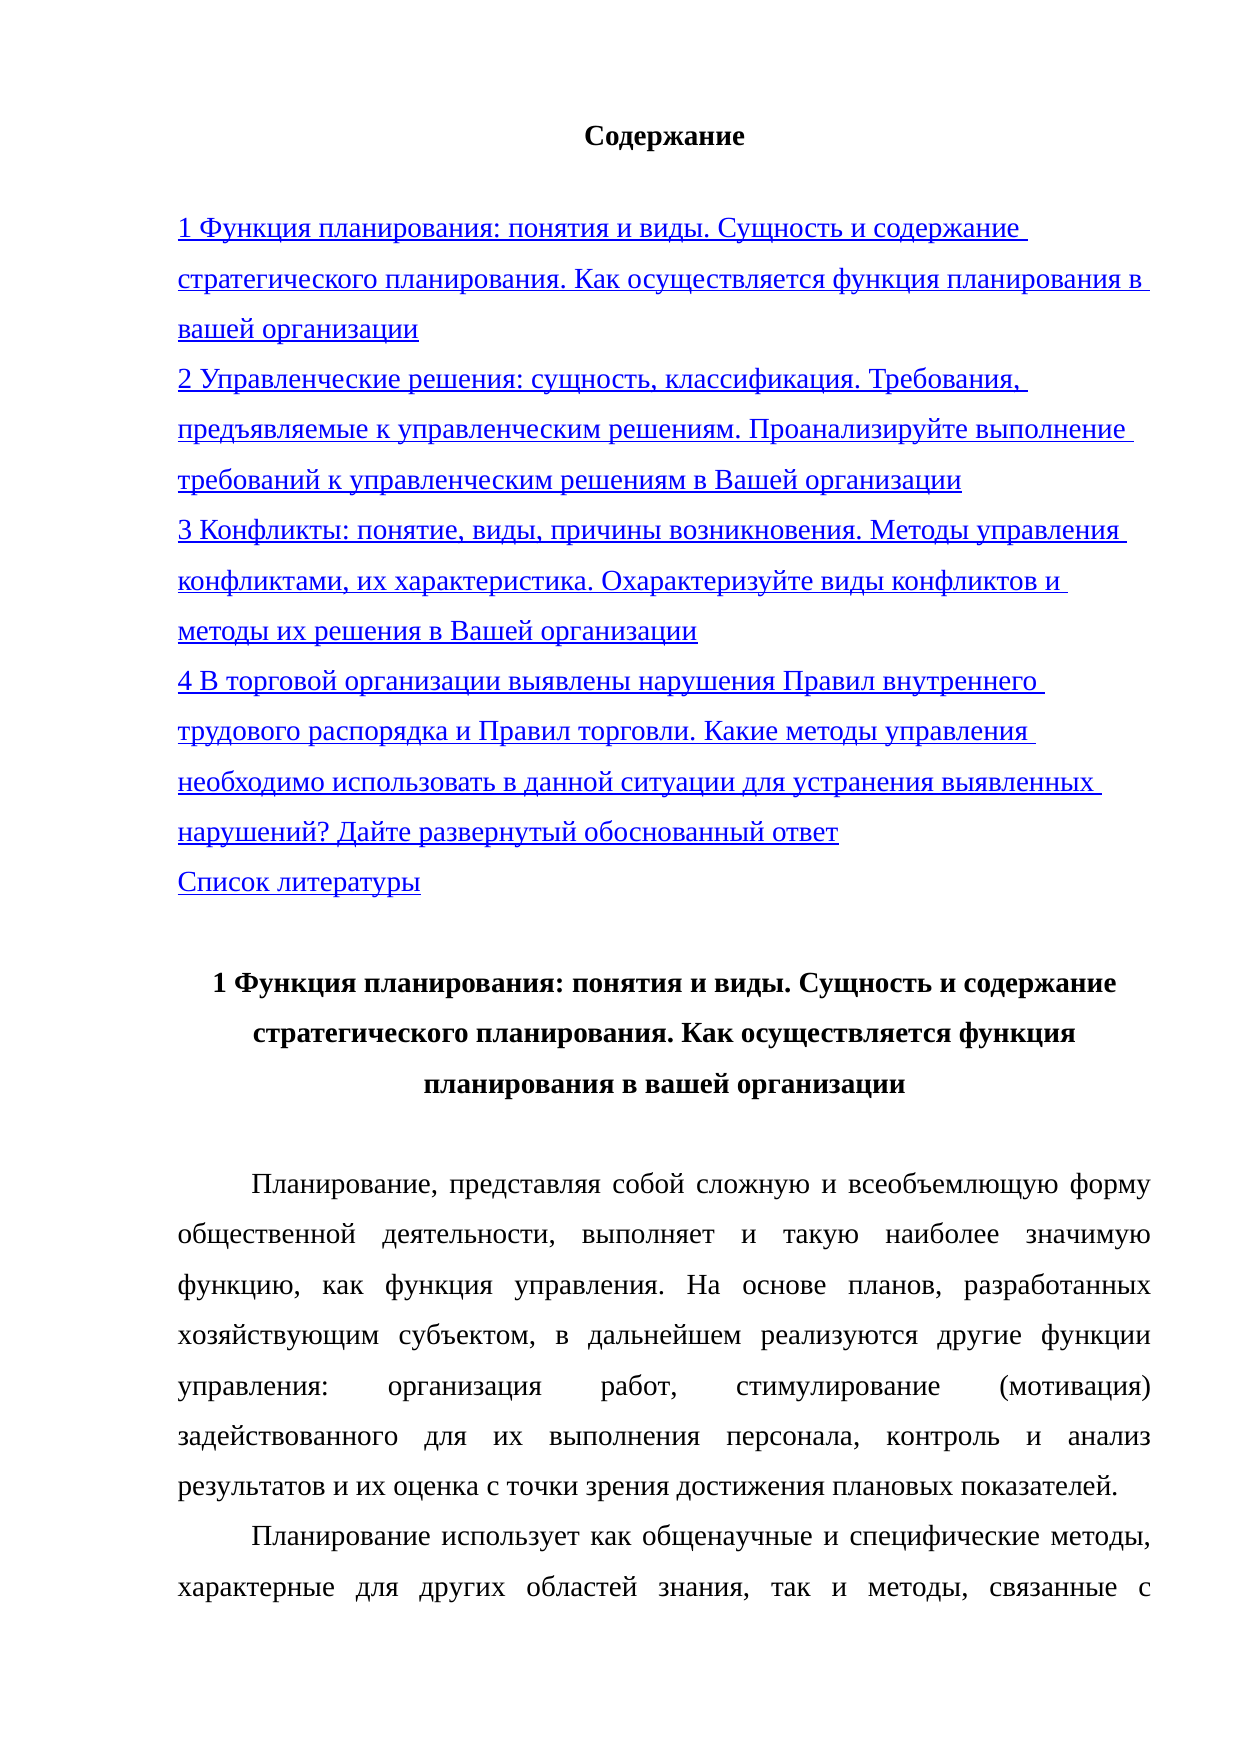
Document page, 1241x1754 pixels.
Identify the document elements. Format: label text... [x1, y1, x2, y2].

subtitle Содержание [177, 118, 1152, 152]
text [177, 1518, 1152, 1602]
subtitle 1 Функция планирования: понятия и виды. Сущность и содержание стратегического планирования. Как осуществляется функция планирования в вашей организации [177, 965, 1152, 1099]
text 3 Конфликты: понятие, виды, причины возникновения. Методы управления конфликтами, их характеристика. Охарактеризуйте виды конфликтов и методы их решения в Вашей организации [177, 512, 1152, 646]
text 2 Управленческие решения: сущность, классификация. Требования, предъявляемые к управленческим решениям. Проанализируйте выполнение требований к управленческим решениям в Вашей организации [177, 361, 1152, 496]
text Список литературы [177, 864, 1152, 898]
text 1 Функция планирования: понятия и виды. Сущность и содержание стратегического планирования. Как осуществляется функция планирования в вашей организации [177, 210, 1152, 344]
text 4 В торговой организации выявлены нарушения Правил внутреннего трудового распорядка и Правил торговли. Какие методы управления необходимо использовать в данной ситуации для устранения выявленных нарушений? Дайте развернутый обоснованный ответ [177, 663, 1152, 848]
text Планирование, представляя собой сложную и всеобъемлющую форму общественной деятельности, выполняет и такую наиболее значимую функцию, как функция управления. На основе планов, разработанных хозяйствующим субъектом, в дальнейшем реализуются другие функции управления: организация работ, стимулирование (мотивация) задействованного для их выполнения персонала, контроль и анализ результатов и их оценка с точки зрения достижения плановых показателей. [177, 1166, 1152, 1502]
